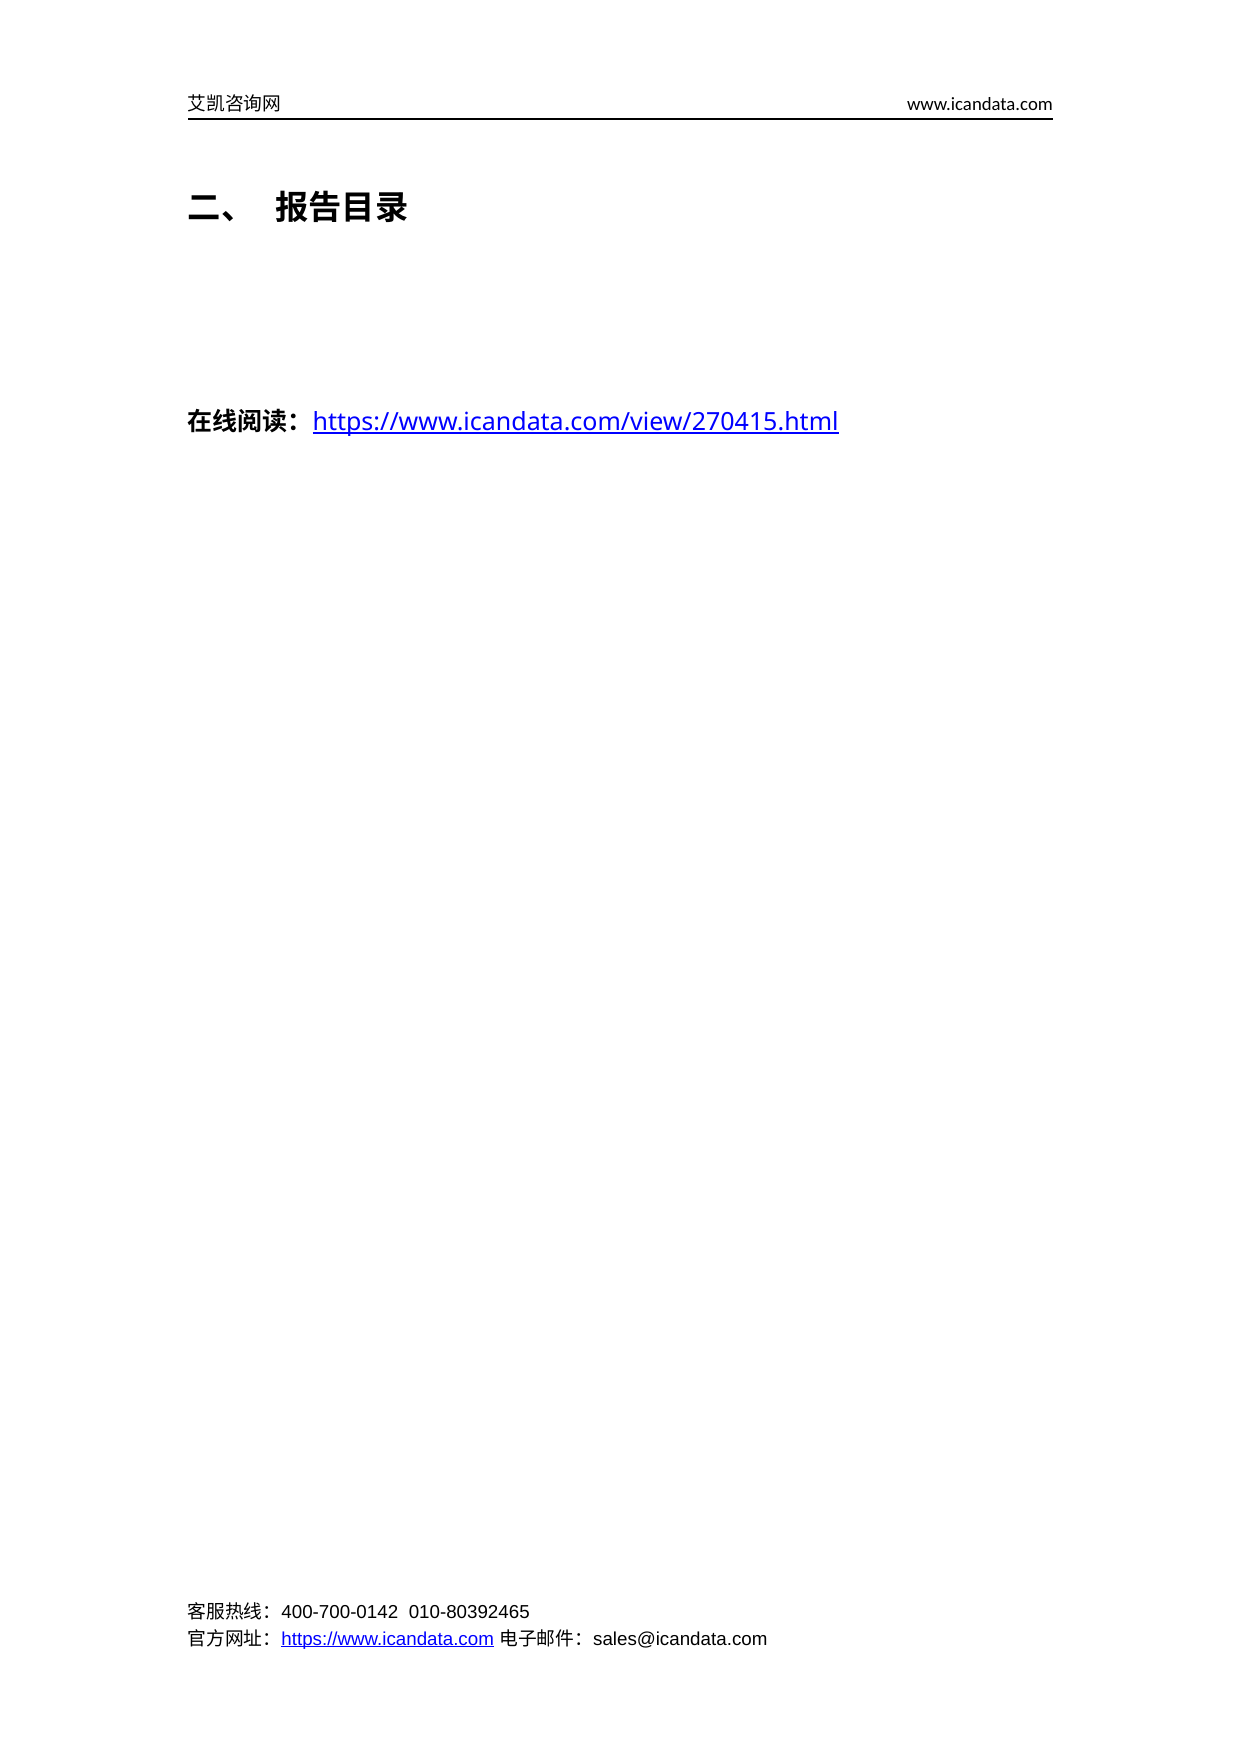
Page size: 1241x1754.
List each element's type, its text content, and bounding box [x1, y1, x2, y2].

subtitle 报告目录 [187, 172, 1053, 237]
text 在线阅读：https://www.icandata.com/view/270415.html [187, 387, 1053, 452]
